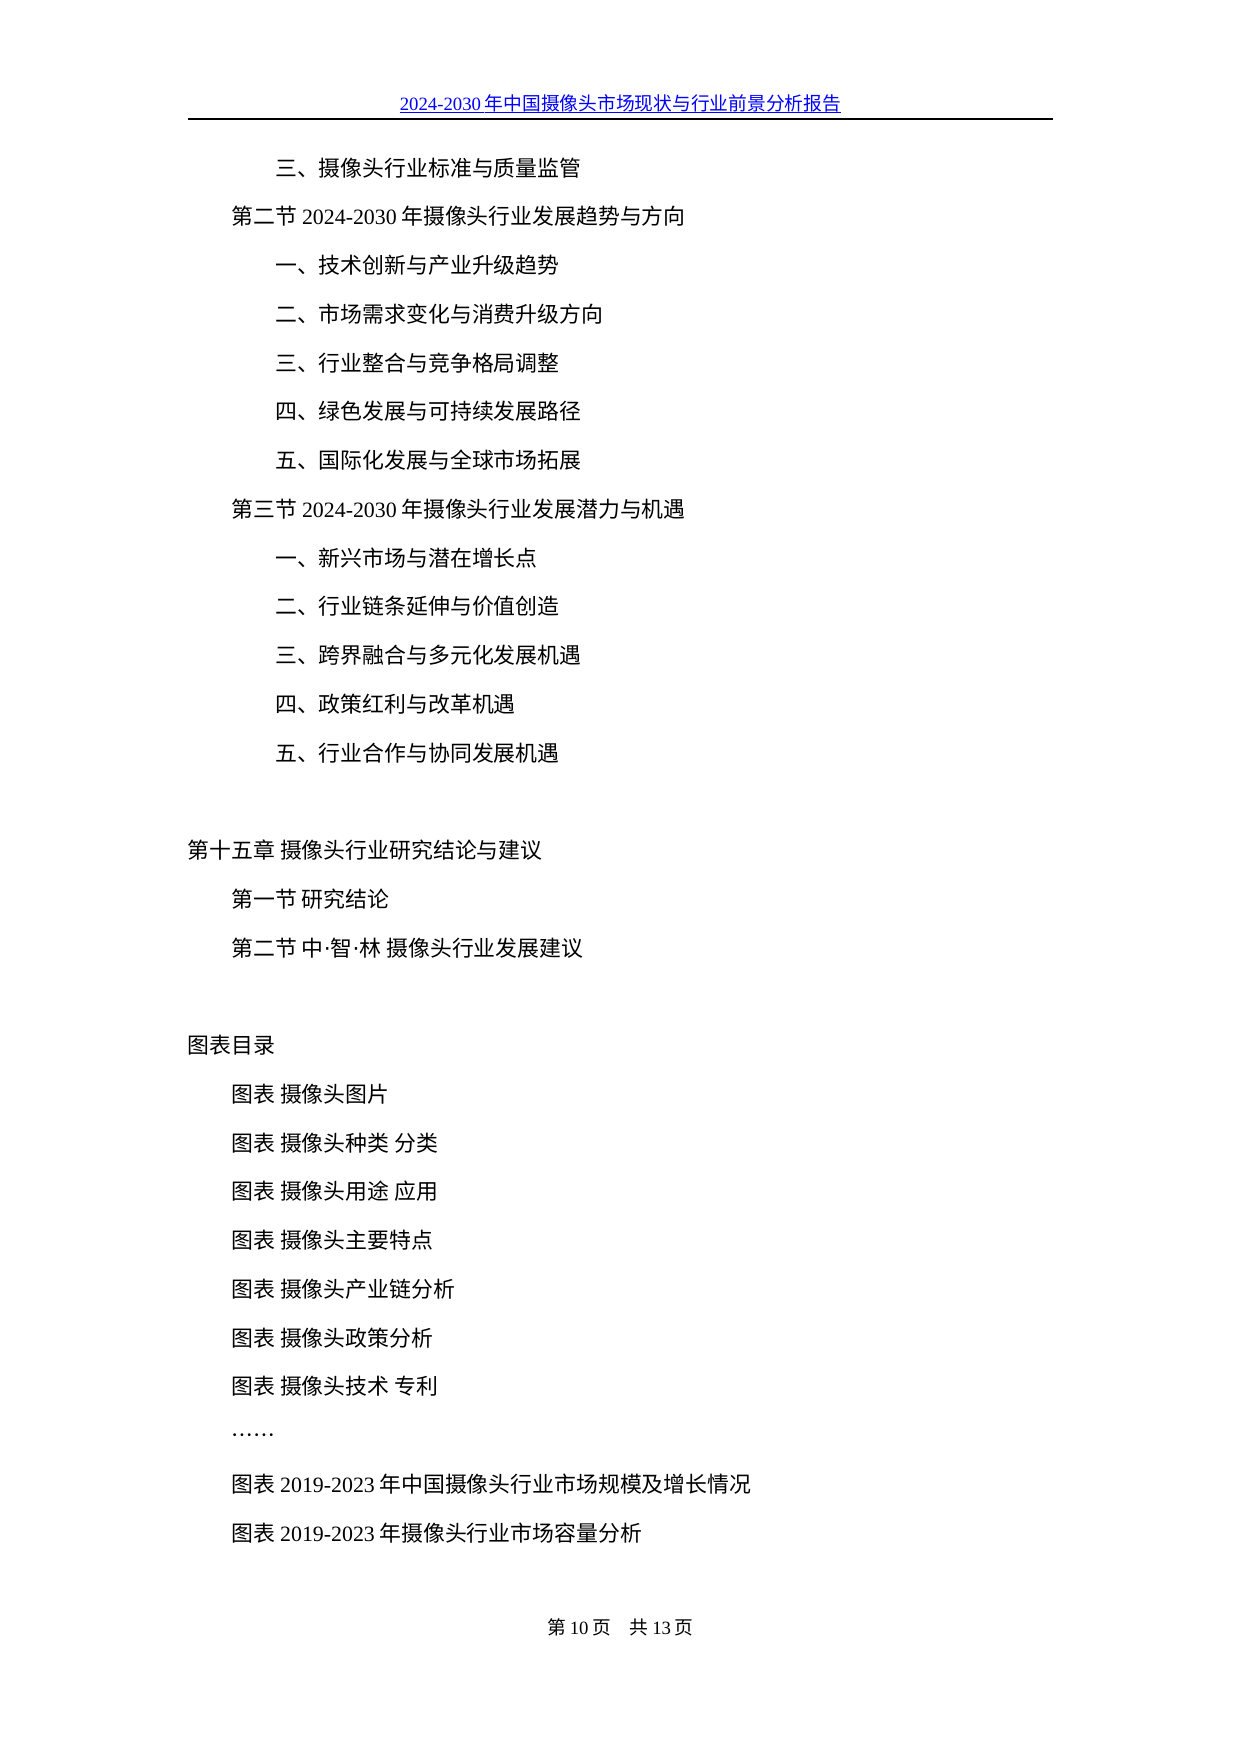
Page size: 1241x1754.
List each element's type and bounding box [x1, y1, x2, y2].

text [187, 150, 1053, 1548]
